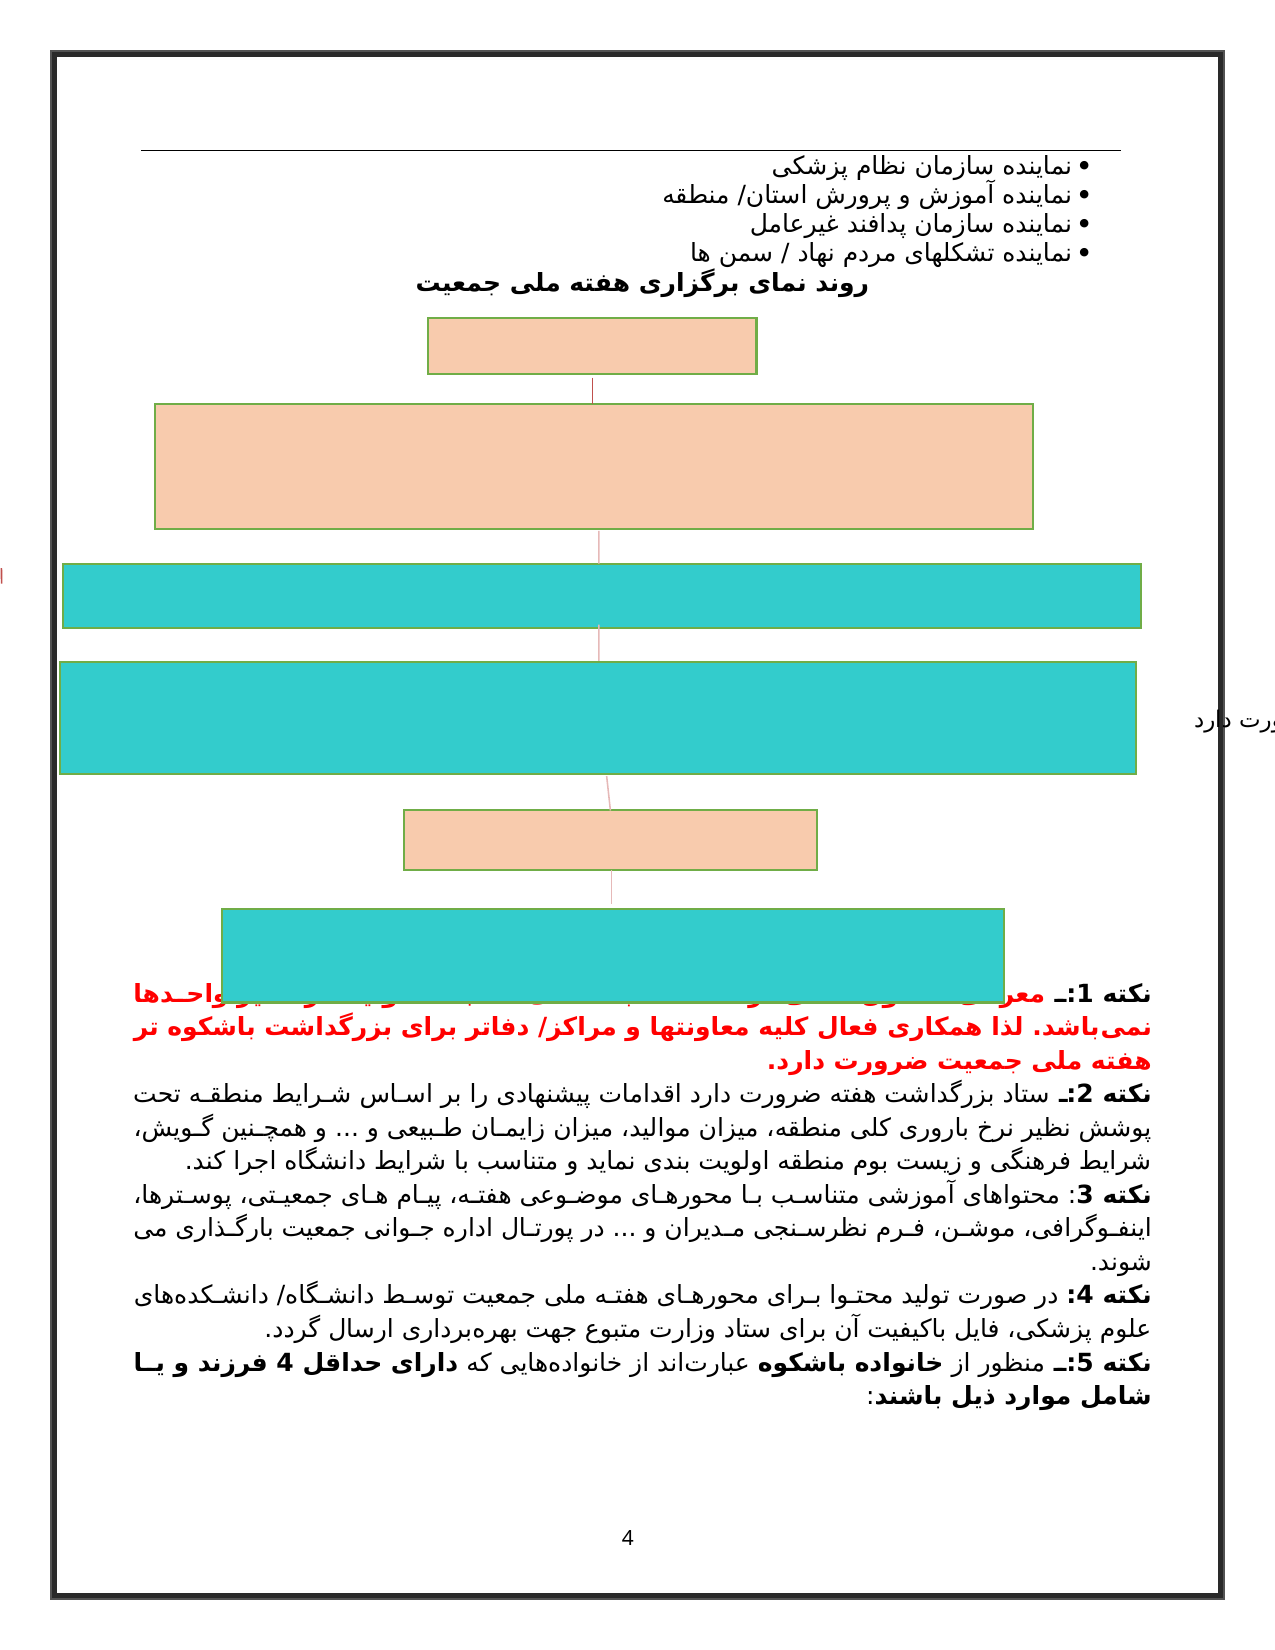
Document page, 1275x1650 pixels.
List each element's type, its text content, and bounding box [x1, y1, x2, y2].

text نکته 2: ستاد بزرگداشت هفته ضرورت دارد اقدامات پیشنهادی را بر اساس شرایط منطقه تحت پوشش نظیر نرخ باروری کلی منطقه، میزان موالید، میزان زایمان طبیعی و ... و همچنین گویش، شرایط فرهنگی و زیست بوم منطقه اولویت بندی نماید و متناسب با شرایط دانشگاه اجرا کند. [133, 1079, 1152, 1176]
text نکته 3: محتواهای آموزشی متناسب با محورهای موضوعی هفته، پیام های جمعیتی، پوسترها، اینفوگرافی، موشن، فرم نظرسنجی مدیران و ... در پورتال اداره جوانی جمعیت بارگذاری می شوند. [133, 1180, 1152, 1276]
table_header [141, 151, 1121, 268]
text روند نمای برگزاری هفته ملی جمعیت [133, 268, 1152, 297]
text نکته 5: منظور از خانواده باشکوه عبارت‌اند از خانواده‌هایی که دارای حداقل 4 فرزند و یا شامل موارد ذیل باشند: [133, 1348, 1152, 1411]
text نکته 1: معرفی مسئول اصلی در اقدامات به معنای سلب مسئولیت از سایر واحدها نمی‌باشد. لذا همکاری فعال کلیه معاونتها و مراکز/ دفاتر برای بزرگداشت باشکوه تر هفته ملی جمعیت ضرورت دارد. [133, 979, 1152, 1075]
text نکته 4: در صورت تولید محتوا برای محورهای هفته ملی جمعیت توسط دانشگاه/ دانشکده‌های علوم پزشکی، فایل باکیفیت آن برای ستاد وزارت متبوع جهت بهره‌برداری ارسال گردد. [133, 1281, 1152, 1343]
